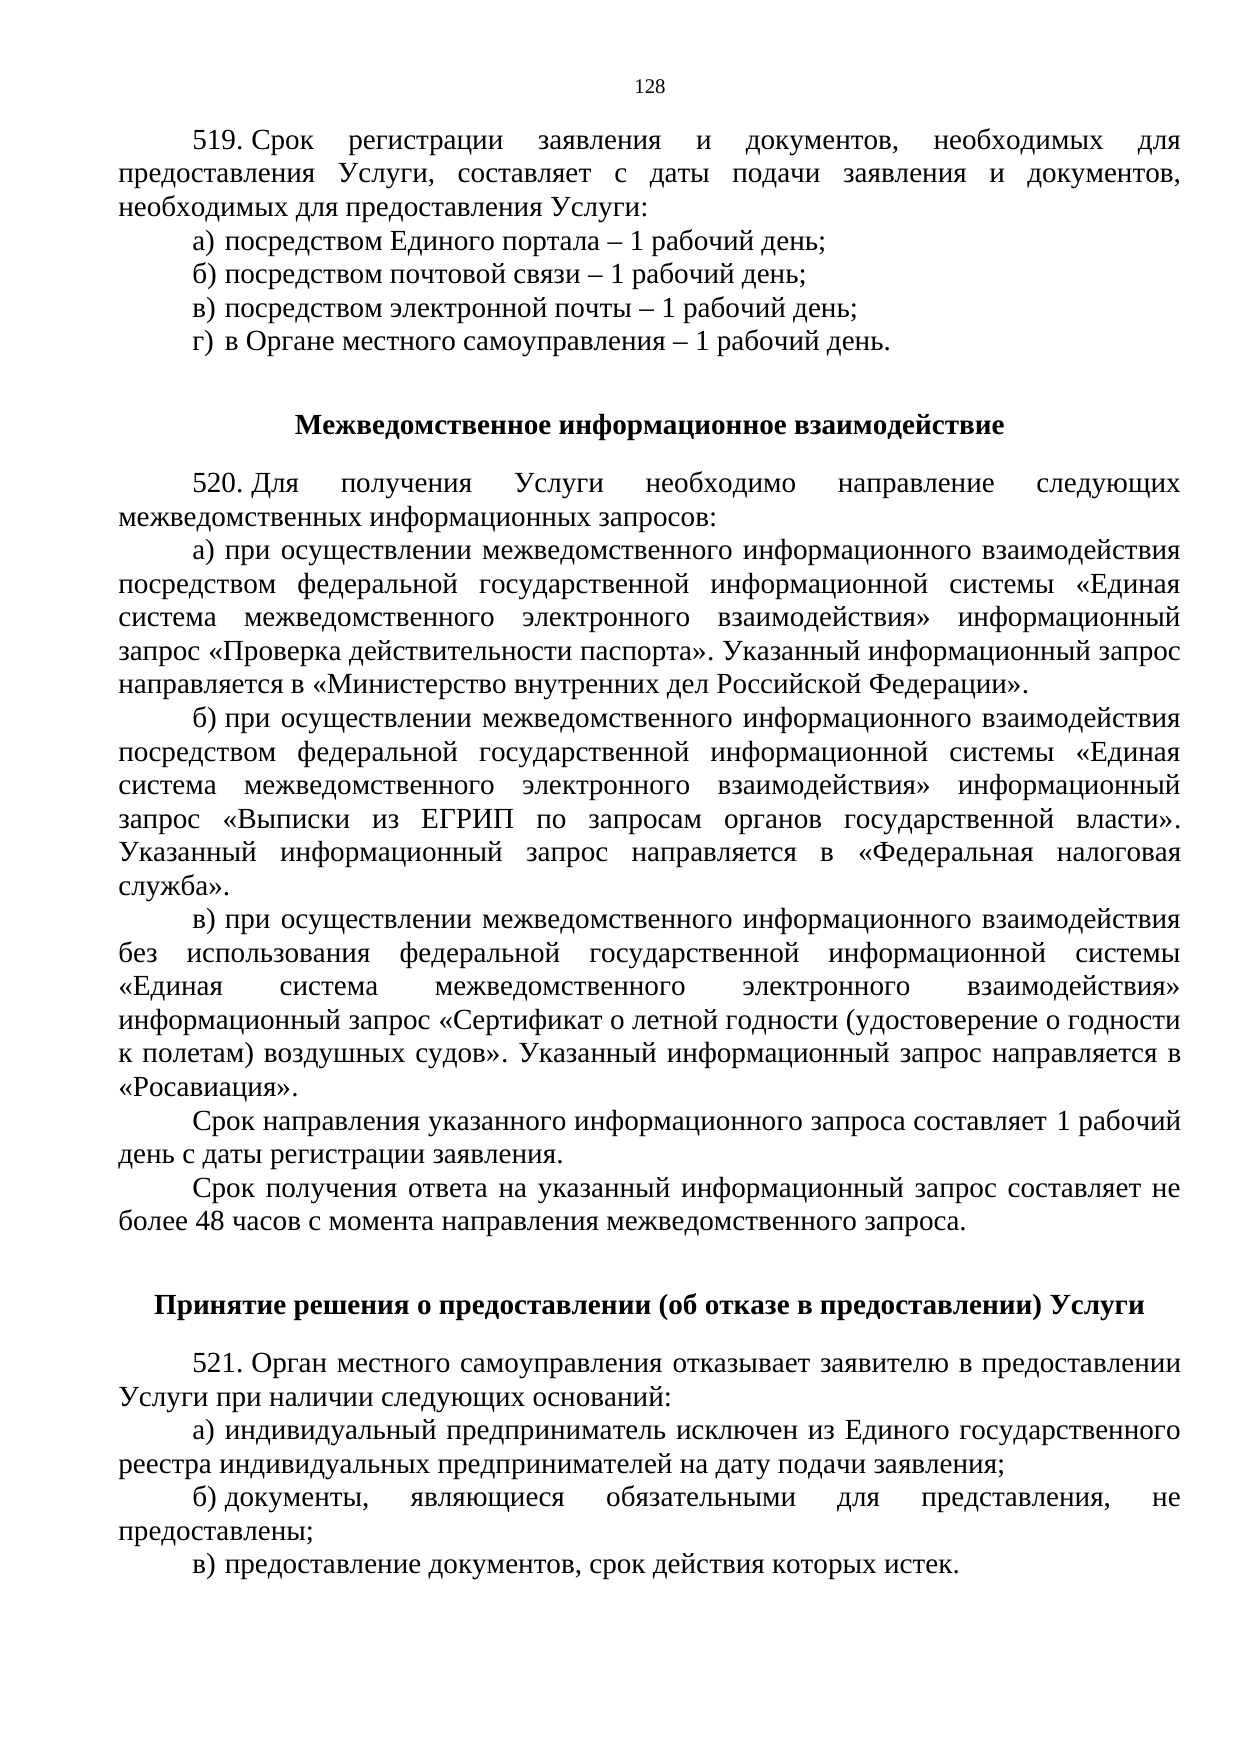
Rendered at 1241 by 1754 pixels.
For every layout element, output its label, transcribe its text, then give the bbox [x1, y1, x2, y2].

list посредством почтовой связи – 1 рабочий день; [118, 256, 1181, 290]
list в Органе местного самоуправления – 1 рабочий день. [118, 323, 1181, 357]
text Принятие решения о предоставлении (об отказе в предоставлении) Услуги [118, 1287, 1181, 1320]
list при осуществлении межведомственного информационного взаимодействия посредством федеральной государственной информационной системы «Единая система межведомственного электронного взаимодействия» информационный запрос «Выписки из ЕГРИП по запросам органов государственной власти». Указанный информационный запрос направляется в «Федеральная налоговая служба». [118, 700, 1181, 901]
list документы, являющиеся обязательными для представления, не предоставлены; [118, 1479, 1181, 1547]
text Межведомственное информационное взаимодействие [118, 407, 1181, 440]
text Срок получения ответа на указанный информационный запрос составляет не более 48 часов с момента направления межведомственного запроса. [118, 1170, 1181, 1237]
list предоставление документов, срок действия которых истек. [118, 1547, 1181, 1580]
list индивидуальный предприниматель исключен из Единого государственного реестра индивидуальных предпринимателей на дату подачи заявления; [118, 1412, 1181, 1479]
list Орган местного самоуправления отказывает заявителю в предоставлении Услуги при наличии следующих оснований: [118, 1345, 1181, 1412]
list посредством Единого портала – 1 рабочий день; [118, 223, 1181, 256]
list посредством электронной почты – 1 рабочий день; [118, 290, 1181, 323]
list при осуществлении межведомственного информационного взаимодействия посредством федеральной государственной информационной системы «Единая система межведомственного электронного взаимодействия» информационный запрос «Проверка действительности паспорта». Указанный информационный запрос направляется в «Министерство внутренних дел Российской Федерации». [118, 532, 1181, 700]
text Срок направления указанного информационного запроса составляет 1 рабочий день с даты регистрации заявления. [118, 1103, 1181, 1170]
list Для получения Услуги необходимо направление следующих межведомственных информационных запросов: [118, 465, 1181, 532]
list Срок регистрации заявления и документов, необходимых для предоставления Услуги, составляет с даты подачи заявления и документов, необходимых для предоставления Услуги: [118, 122, 1181, 223]
list при осуществлении межведомственного информационного взаимодействия без использования федеральной государственной информационной системы «Единая система межведомственного электронного взаимодействия» информационный запрос «Сертификат о летной годности (удостоверение о годности к полетам) воздушных судов». Указанный информационный запрос направляется в «Росавиация». [118, 901, 1181, 1103]
